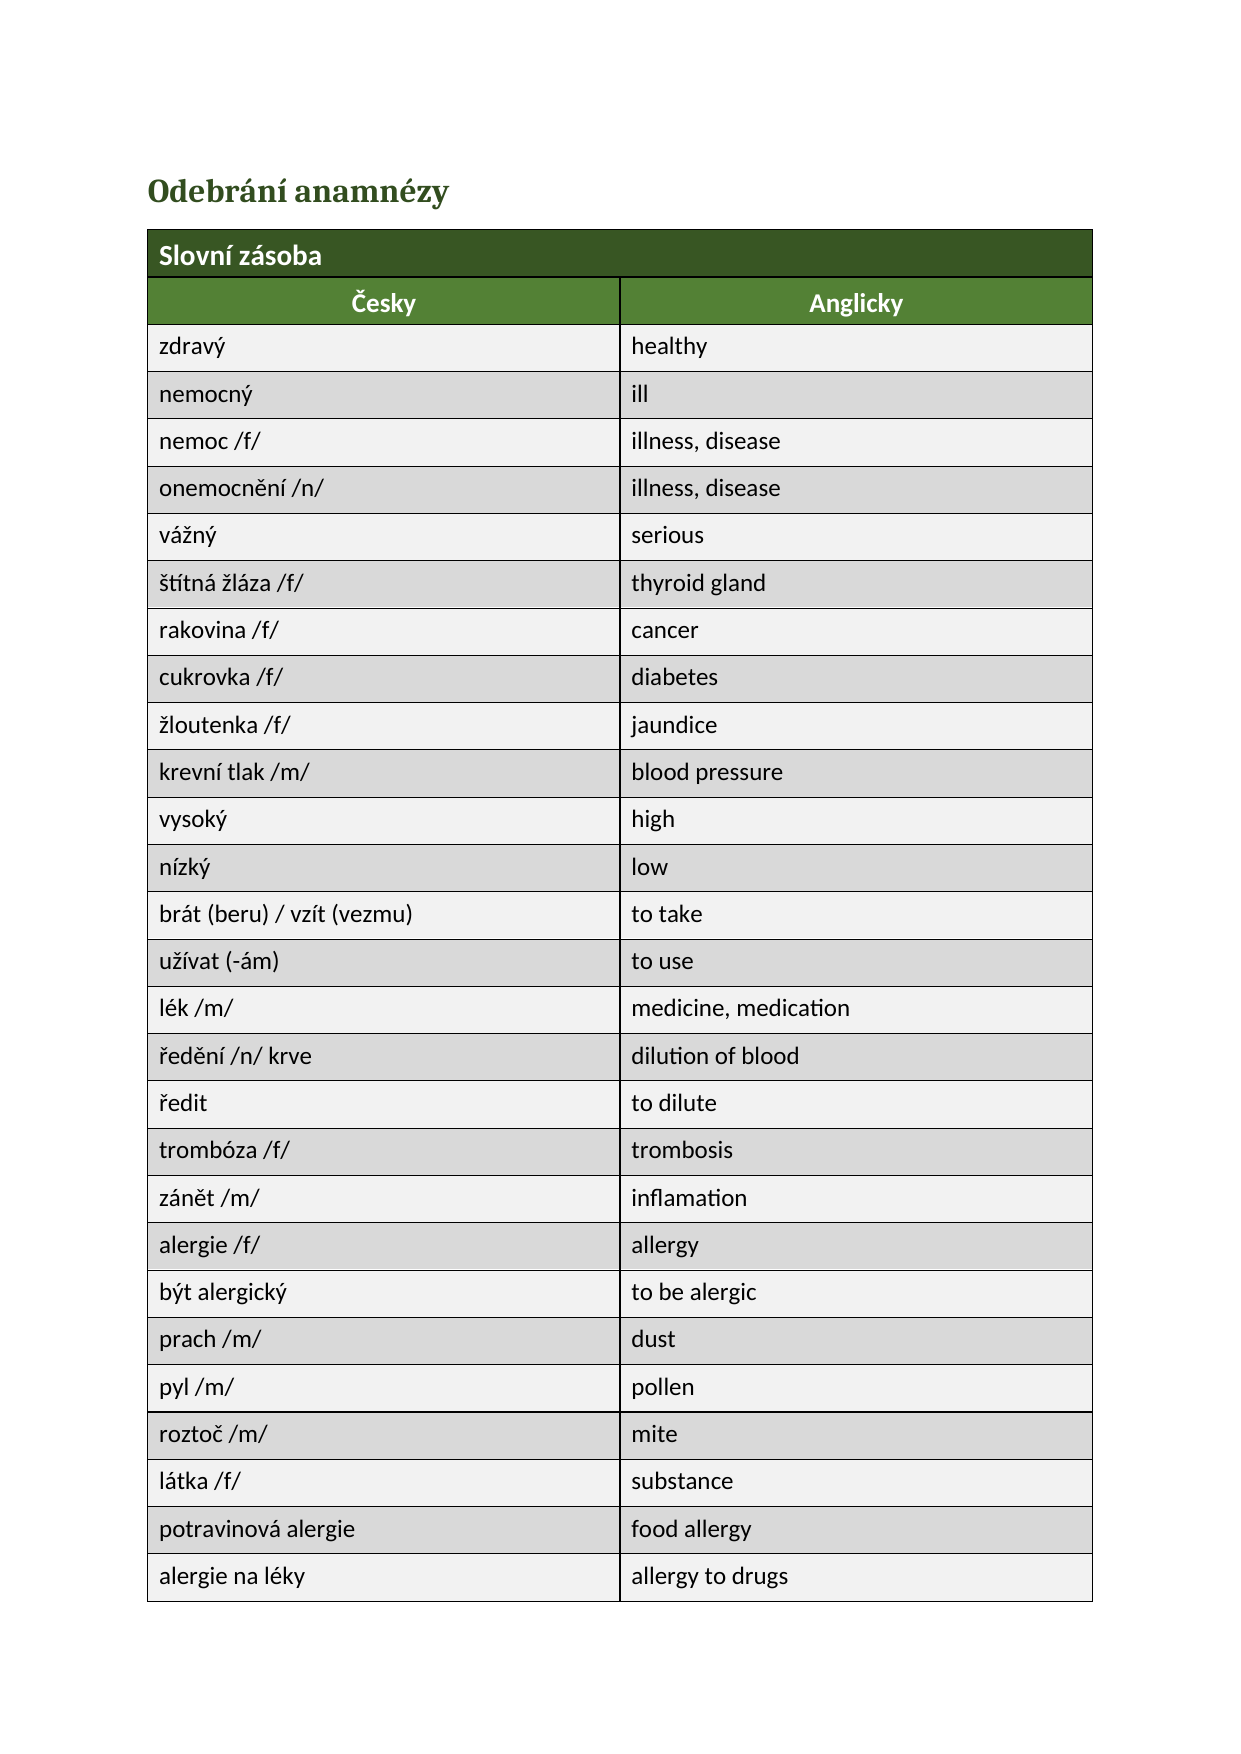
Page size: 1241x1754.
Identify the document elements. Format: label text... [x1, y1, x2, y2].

table_cell dust [621, 1318, 1092, 1364]
table_cell brát (beru) / vzít (vezmu) [148, 892, 619, 938]
table_cell nízký [148, 845, 619, 891]
table_cell blood pressure [621, 750, 1092, 797]
table_cell ill [621, 372, 1092, 418]
table_cell alergie na léky [148, 1554, 619, 1601]
table_cell zdravý [148, 325, 619, 371]
table_cell lék /m/ [148, 987, 619, 1033]
table_cell rakovina /f/ [148, 609, 619, 655]
table_cell látka /f/ [148, 1460, 619, 1506]
table_cell být alergický [148, 1271, 619, 1317]
table_cell užívat (-ám) [148, 940, 619, 986]
table_cell žloutenka /f/ [148, 703, 619, 749]
table_cell zánět /m/ [148, 1176, 619, 1222]
table_cell nemoc /f/ [148, 419, 619, 466]
table_cell štítná žláza /f/ [148, 561, 619, 607]
table_cell illness, disease [621, 467, 1092, 513]
table_cell inflamation [621, 1176, 1092, 1222]
table_cell vážný [148, 514, 619, 560]
table_cell pollen [621, 1365, 1092, 1411]
table_cell substance [621, 1460, 1092, 1506]
table_cell healthy [621, 325, 1092, 371]
table_cell serious [621, 514, 1092, 560]
table_cell trombosis [621, 1129, 1092, 1175]
table_cell to take [621, 892, 1092, 938]
table_cell food allergy [621, 1507, 1092, 1553]
table_cell vysoký [148, 798, 619, 844]
table_cell roztoč /m/ [148, 1413, 619, 1459]
table_cell Anglicky [621, 278, 1092, 324]
table_cell cukrovka /f/ [148, 656, 619, 702]
table_cell high [621, 798, 1092, 844]
table_cell diabetes [621, 656, 1092, 702]
table_cell medicine, medication [621, 987, 1092, 1033]
table_cell onemocnění /n/ [148, 467, 619, 513]
table_cell to dilute [621, 1081, 1092, 1128]
table_cell low [621, 845, 1092, 891]
table_cell ředění /n/ krve [148, 1034, 619, 1080]
table_cell allergy to drugs [621, 1554, 1092, 1601]
table_cell prach /m/ [148, 1318, 619, 1364]
table_cell krevní tlak /m/ [148, 750, 619, 797]
table_cell cancer [621, 609, 1092, 655]
table_cell potravinová alergie [148, 1507, 619, 1553]
table_cell dilution of blood [621, 1034, 1092, 1080]
subtitle Odebrání anamnézy [148, 173, 1093, 211]
table_cell illness, disease [621, 419, 1092, 466]
table_cell to use [621, 940, 1092, 986]
table_cell jaundice [621, 703, 1092, 749]
table_cell ředit [148, 1081, 619, 1128]
table_cell trombóza /f/ [148, 1129, 619, 1175]
table_cell mite [621, 1413, 1092, 1459]
table_cell Česky [148, 278, 619, 324]
table_cell alergie /f/ [148, 1223, 619, 1269]
table_cell allergy [621, 1223, 1092, 1269]
table_cell nemocný [148, 372, 619, 418]
table_cell pyl /m/ [148, 1365, 619, 1411]
table_cell to be alergic [621, 1271, 1092, 1317]
table_cell thyroid gland [621, 561, 1092, 607]
table_header Slovní zásoba [148, 230, 1092, 276]
